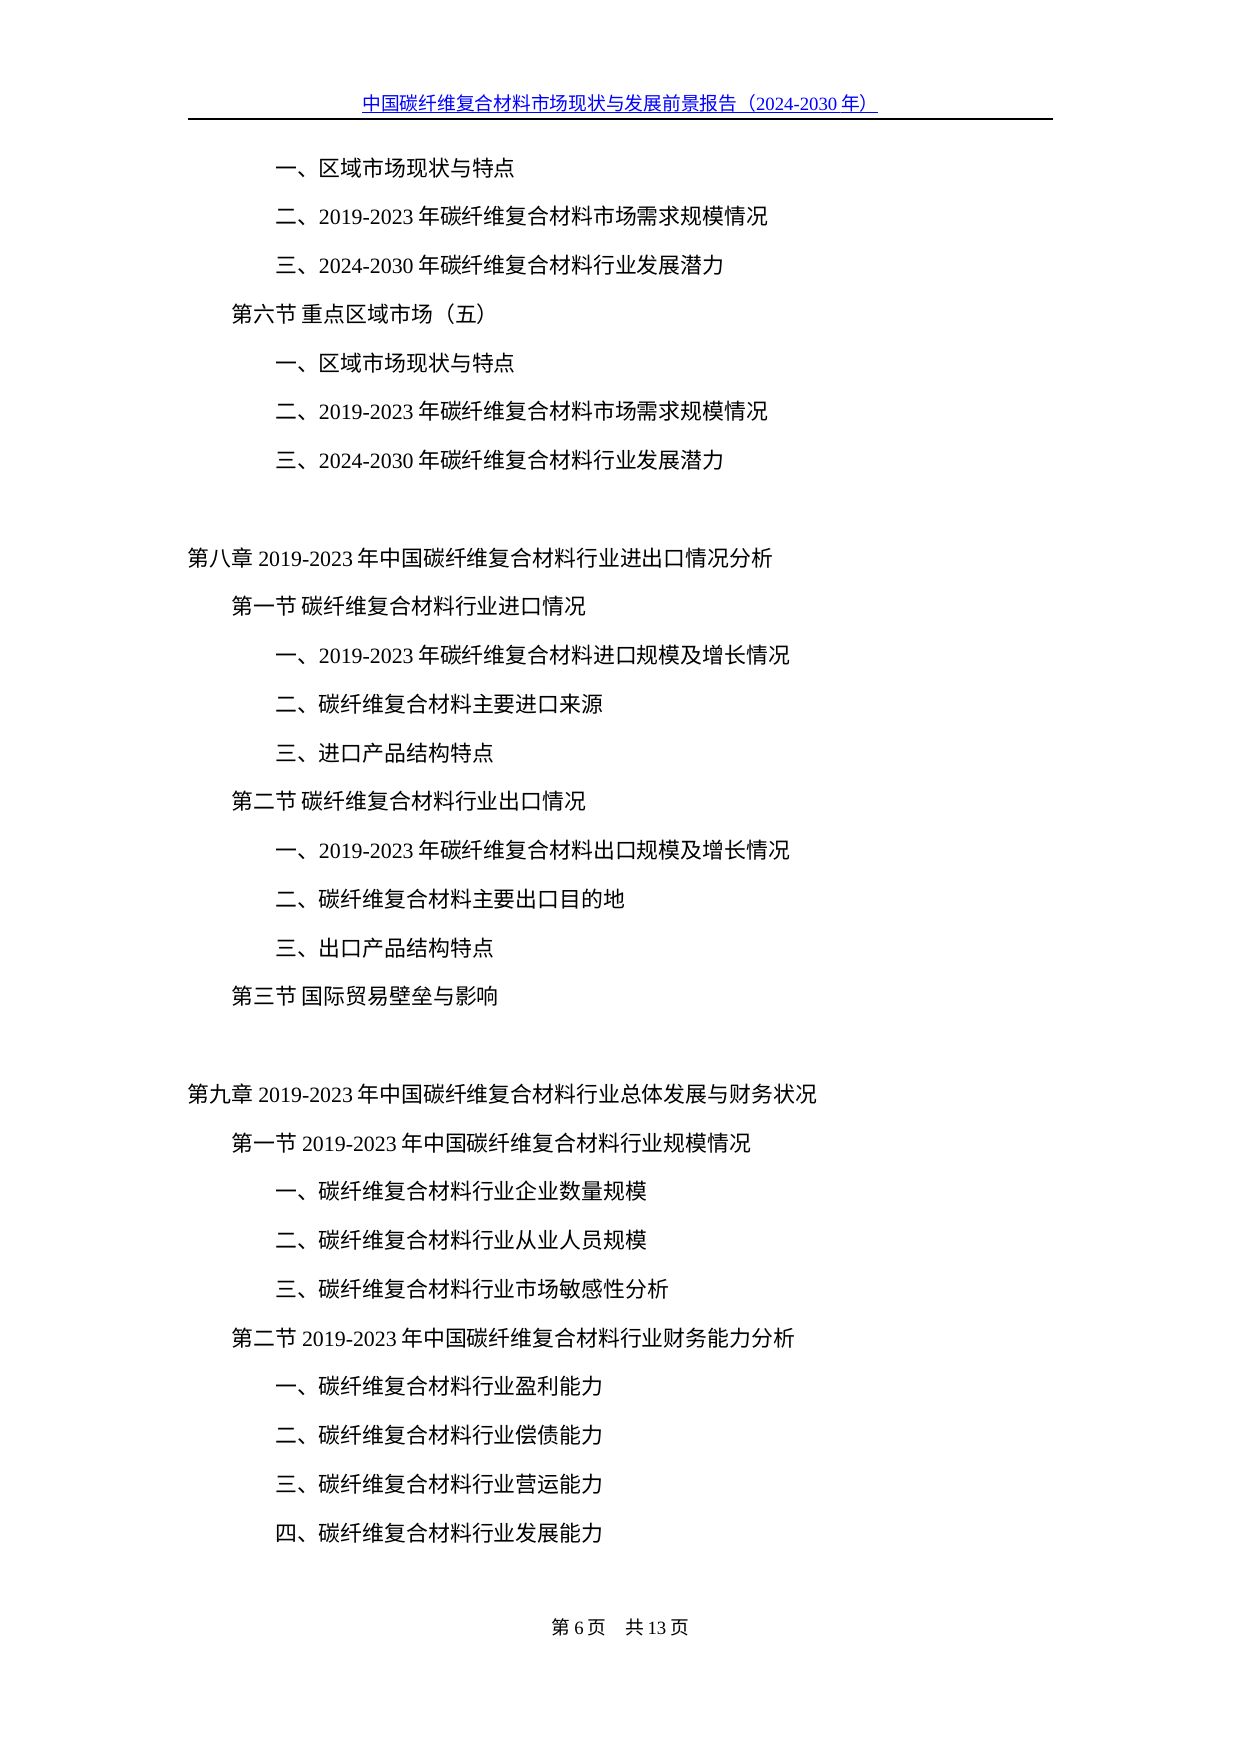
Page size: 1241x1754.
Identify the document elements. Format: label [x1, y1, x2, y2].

text [187, 150, 1053, 1548]
